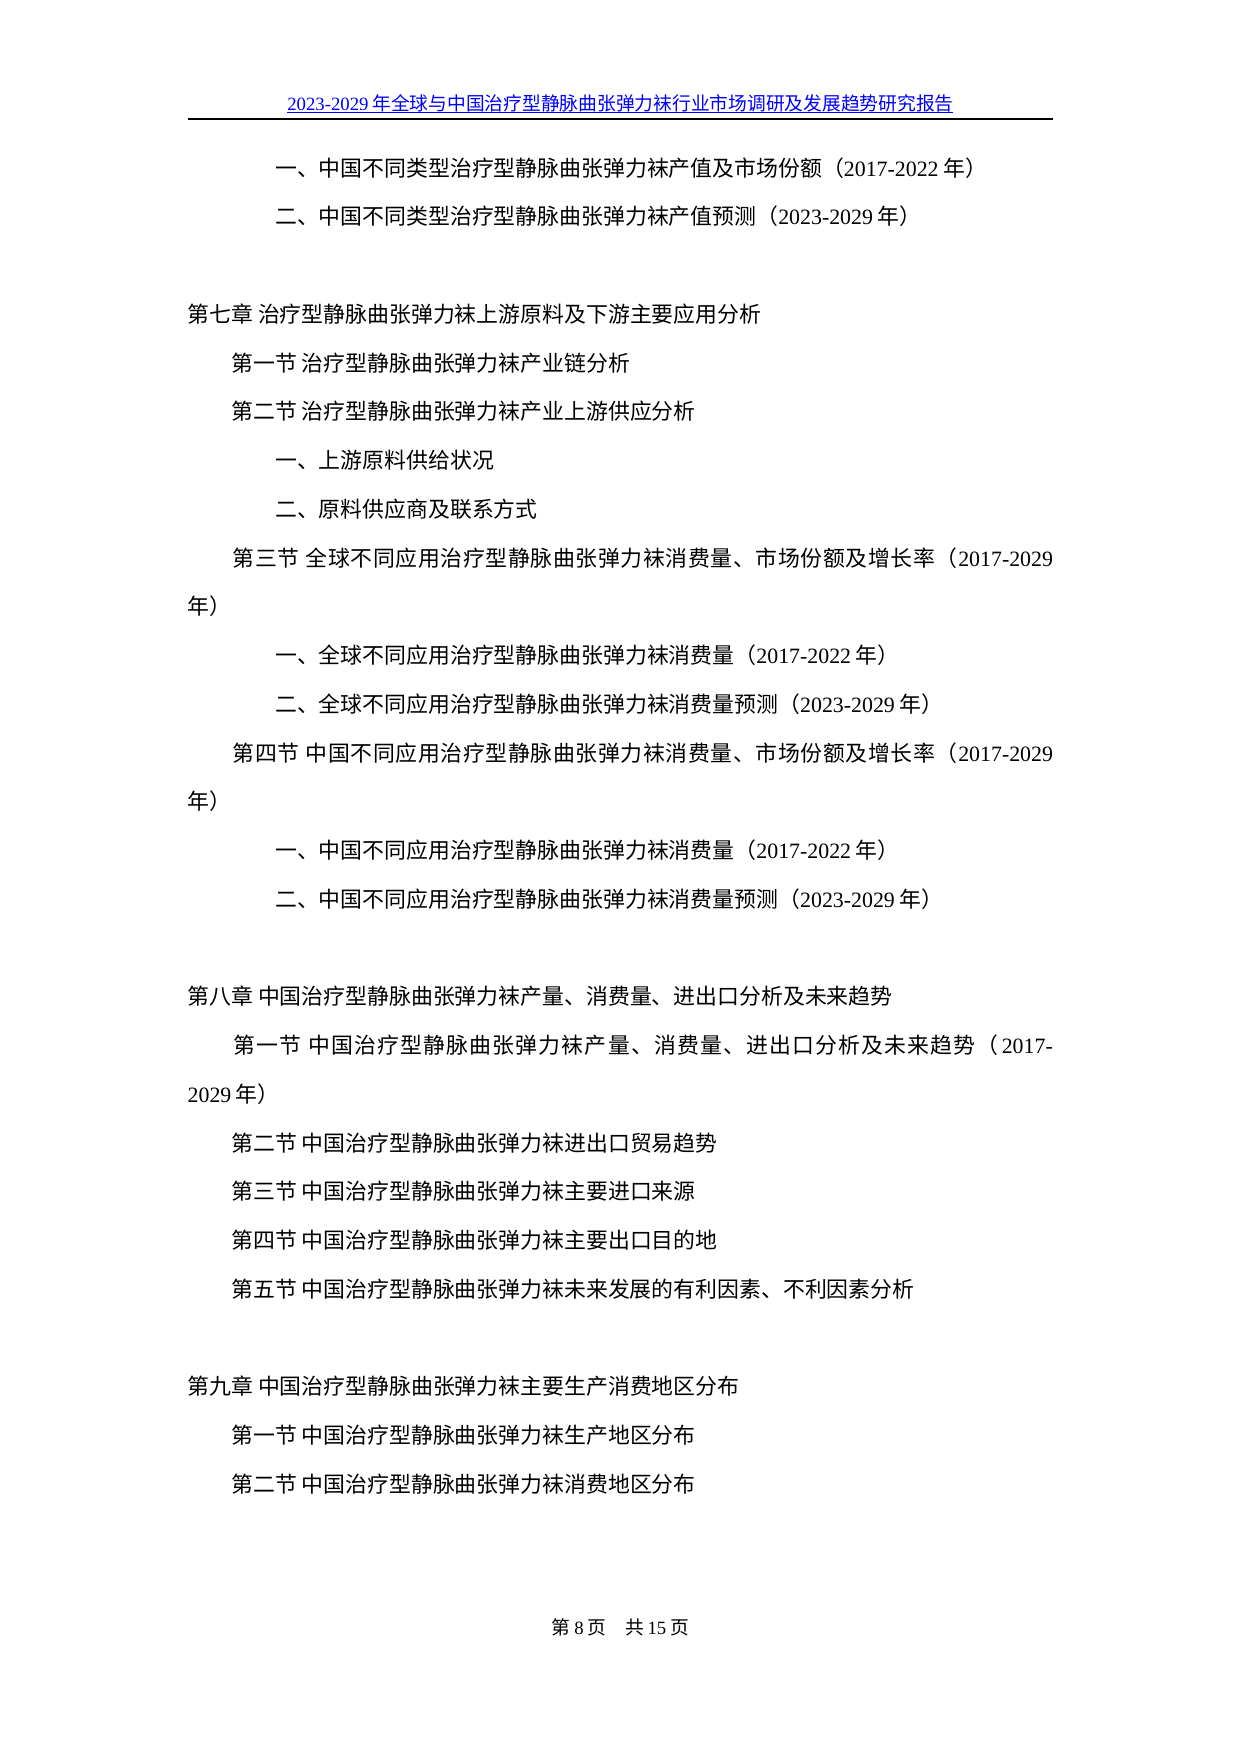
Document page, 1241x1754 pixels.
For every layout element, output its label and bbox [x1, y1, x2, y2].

text [187, 150, 1053, 1499]
